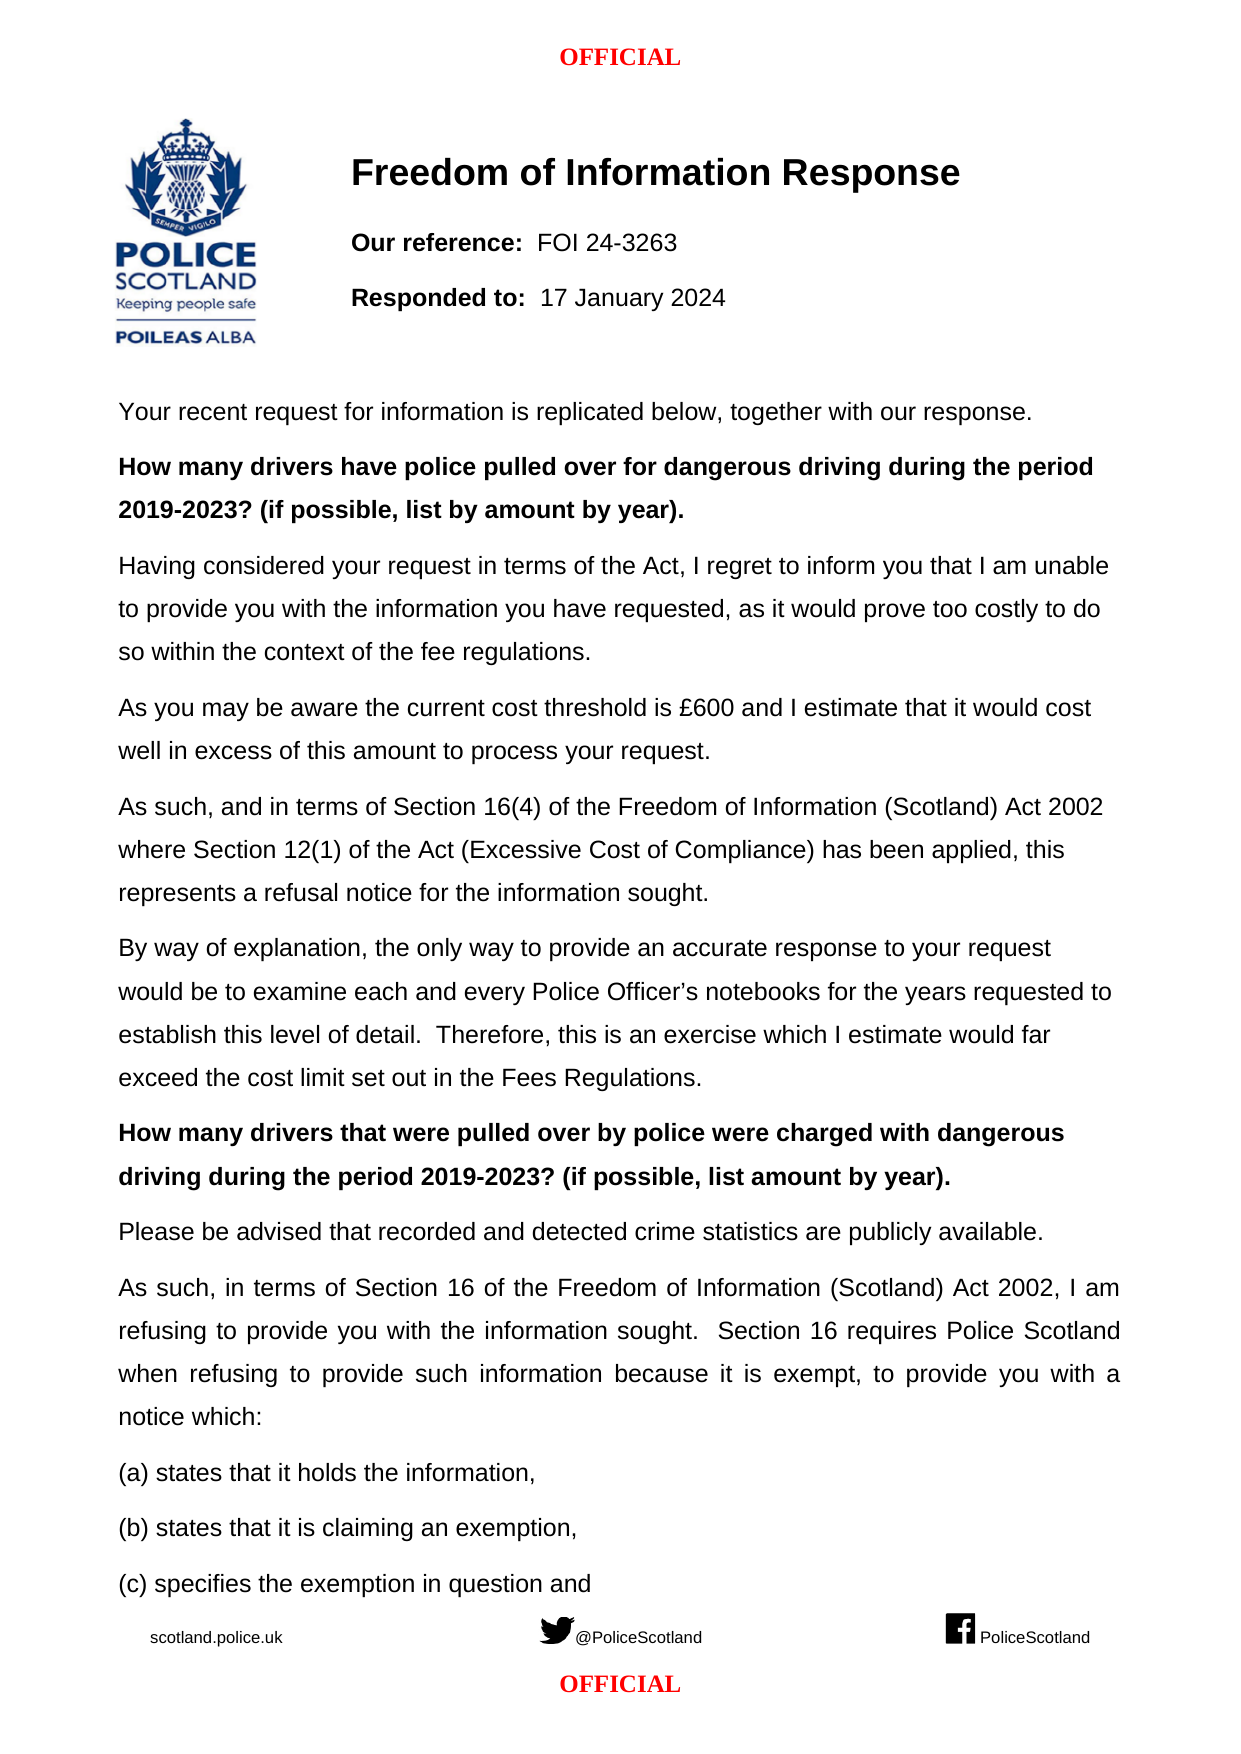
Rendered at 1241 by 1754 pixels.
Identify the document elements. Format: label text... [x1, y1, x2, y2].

text As you may be aware the current cost threshold is £600 and I estimate that it would cost well in excess of this amount to process your request. [118, 693, 1122, 764]
text Having considered your request in terms of the Act, I regret to inform you that I am unable to provide you with the information you have requested, as it would prove too costly to do so within the context of the fee regulations. [118, 551, 1122, 666]
text (a) states that it holds the information, [118, 1458, 1122, 1486]
table_header Freedom of Information Response Our reference: FOI 24-3263 Responded to: 17 January 2024 [340, 118, 1121, 384]
picture [114, 118, 257, 347]
text By way of explanation, the only way to provide an accurate response to your request would be to examine each and every Police Officer’s notebooks for the years requested to establish this level of detail. Therefore, this is an exercise which I estimate would far exceed the cost limit set out in the Fees Regulations. [118, 933, 1122, 1091]
picture [945, 1613, 976, 1644]
text (b) states that it is claiming an exemption, [118, 1513, 1122, 1542]
subtitle How many drivers that were pulled over by police were charged with dangerous driving during the period 2019-2023? (if possible, list amount by year). [118, 1118, 1122, 1190]
table_header [103, 118, 339, 384]
text Please be advised that recorded and detected crime statistics are publicly available. [118, 1217, 1122, 1246]
subtitle How many drivers have police pulled over for dangerous driving during the period 2019-2023? (if possible, list by amount by year). [118, 452, 1122, 524]
text As such, in terms of Section 16 of the Freedom of Information (Scotland) Act 2002, I am refusing to provide you with the information sought. Section 16 requires Police Scotland when refusing to provide such information because it is exempt, to provide you with a notice which: [118, 1273, 1122, 1431]
picture [538, 1617, 575, 1644]
text As such, and in terms of Section 16(4) of the Freedom of Information (Scotland) Act 2002 where Section 12(1) of the Act (Excessive Cost of Compliance) has been applied, this represents a refusal notice for the information sought. [118, 791, 1122, 906]
text Your recent request for information is replicated below, together with our response. [118, 396, 1122, 425]
text (c) specifies the exemption in question and [118, 1569, 1122, 1598]
